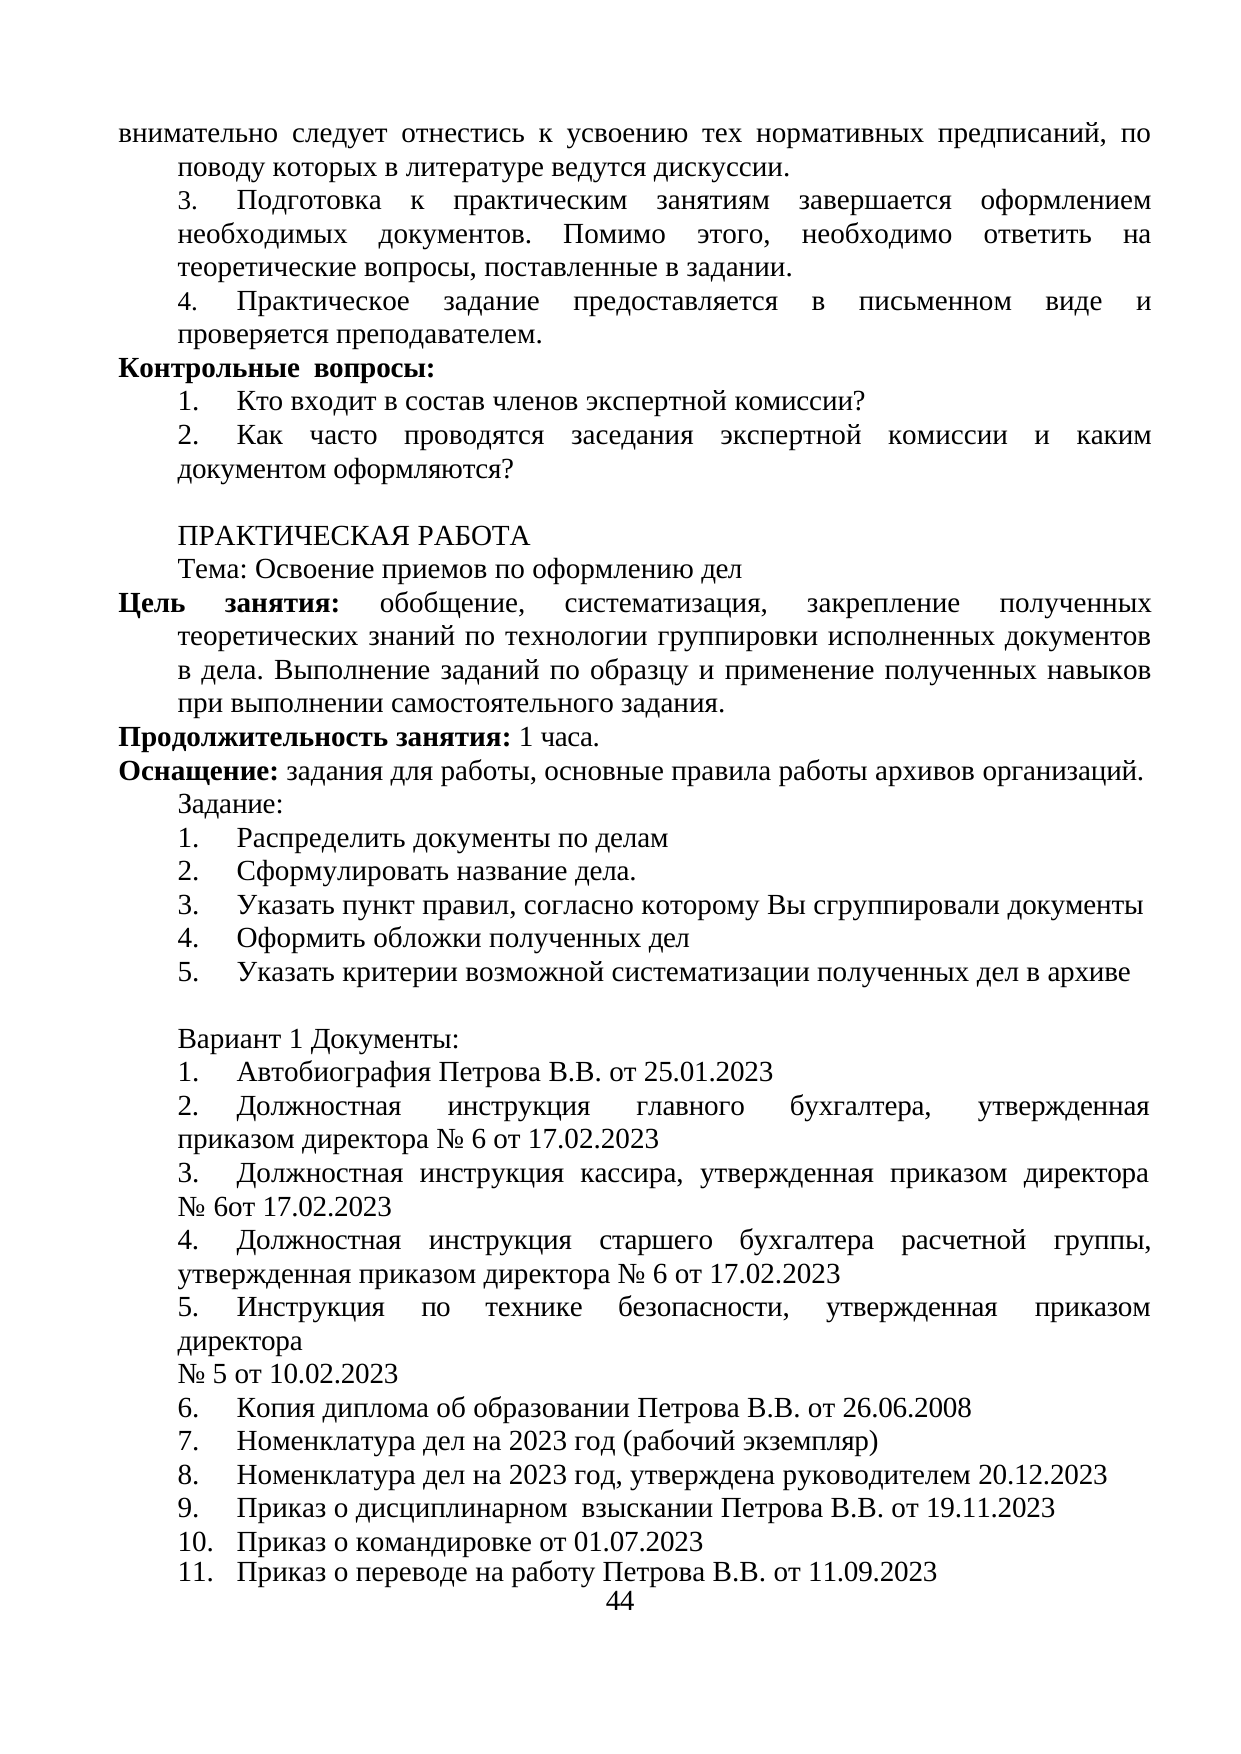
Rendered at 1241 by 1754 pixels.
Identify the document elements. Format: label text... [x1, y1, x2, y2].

list Указать критерии возможной систематизации полученных дел в архиве [177, 954, 1181, 987]
text Задание: [177, 786, 1181, 820]
text Продолжительность занятия: 1 часа. [118, 719, 1181, 753]
list Как часто проводятся заседания экспертной комиссии и каким документом оформляются? [177, 417, 1152, 484]
text Тема: Освоение приемов по оформлению дел [177, 551, 1181, 585]
text Контрольные вопросы: [118, 351, 1181, 384]
list Автобиография Петрова В.В. от 25.01.2023 [177, 1054, 1181, 1088]
list Должностная инструкция старшего бухгалтера расчетной группы, утвержденная приказом директора № 6 от 17.02.2023 [177, 1222, 1152, 1289]
list Номенклатура дел на 2023 год (рабочий экземпляр) [177, 1423, 1181, 1457]
text Оснащение: задания для работы, основные правила работы архивов организаций. [118, 753, 1152, 786]
list Кто входит в состав членов экспертной комиссии? [177, 384, 1181, 417]
text № 6от 17.02.2023 [177, 1189, 1181, 1222]
list Копия диплома об образовании Петрова В.В. от 26.06.2008 [177, 1390, 1181, 1423]
list Подготовка к практическим занятиям завершается оформлением необходимых документов. Помимо этого, необходимо ответить на теоретические вопросы, поставленные в задании. [177, 182, 1152, 283]
text 44 [606, 1587, 1181, 1617]
text № 5 от 10.02.2023 [177, 1357, 1181, 1390]
text Вариант 1 Документы: [177, 1021, 1181, 1054]
list Указать пункт правил, согласно которому Вы сгруппировали документы [177, 887, 1181, 920]
text внимательно следует отнестись к усвоению тех нормативных предписаний, по поводу которых в литературе ведутся дискуссии. [118, 115, 1152, 182]
text ПРАКТИЧЕСКАЯ РАБОТА [177, 518, 1181, 551]
list Практическое задание предоставляется в письменном виде и проверяется преподавателем. [177, 283, 1152, 350]
list Оформить обложки полученных дел [177, 920, 1181, 954]
list Сформулировать название дела. [177, 853, 1181, 887]
list Приказ о командировке от 01.07.2023 [177, 1524, 1181, 1558]
list Приказ о переводе на работу Петрова В.В. от 11.09.2023 [177, 1558, 1181, 1587]
list Должностная инструкция кассира, утвержденная приказом директора [177, 1155, 1181, 1189]
list Инструкция по технике безопасности, утвержденная приказом директора [177, 1289, 1152, 1357]
text Цель занятия: обобщение, систематизация, закрепление полученных теоретических знаний по технологии группировки исполненных документов в дела. Выполнение заданий по образцу и применение полученных навыков при выполнении самостоятельного задания. [118, 585, 1152, 719]
list Номенклатура дел на 2023 год, утверждена руководителем 20.12.2023 [177, 1457, 1181, 1491]
list Приказ о дисциплинарном взыскании Петрова В.В. от 19.11.2023 [177, 1491, 1181, 1524]
list Распределить документы по делам [177, 820, 1181, 853]
list Должностная инструкция главного бухгалтера, утвержденная приказом директора № 6 от 17.02.2023 [177, 1088, 1152, 1155]
